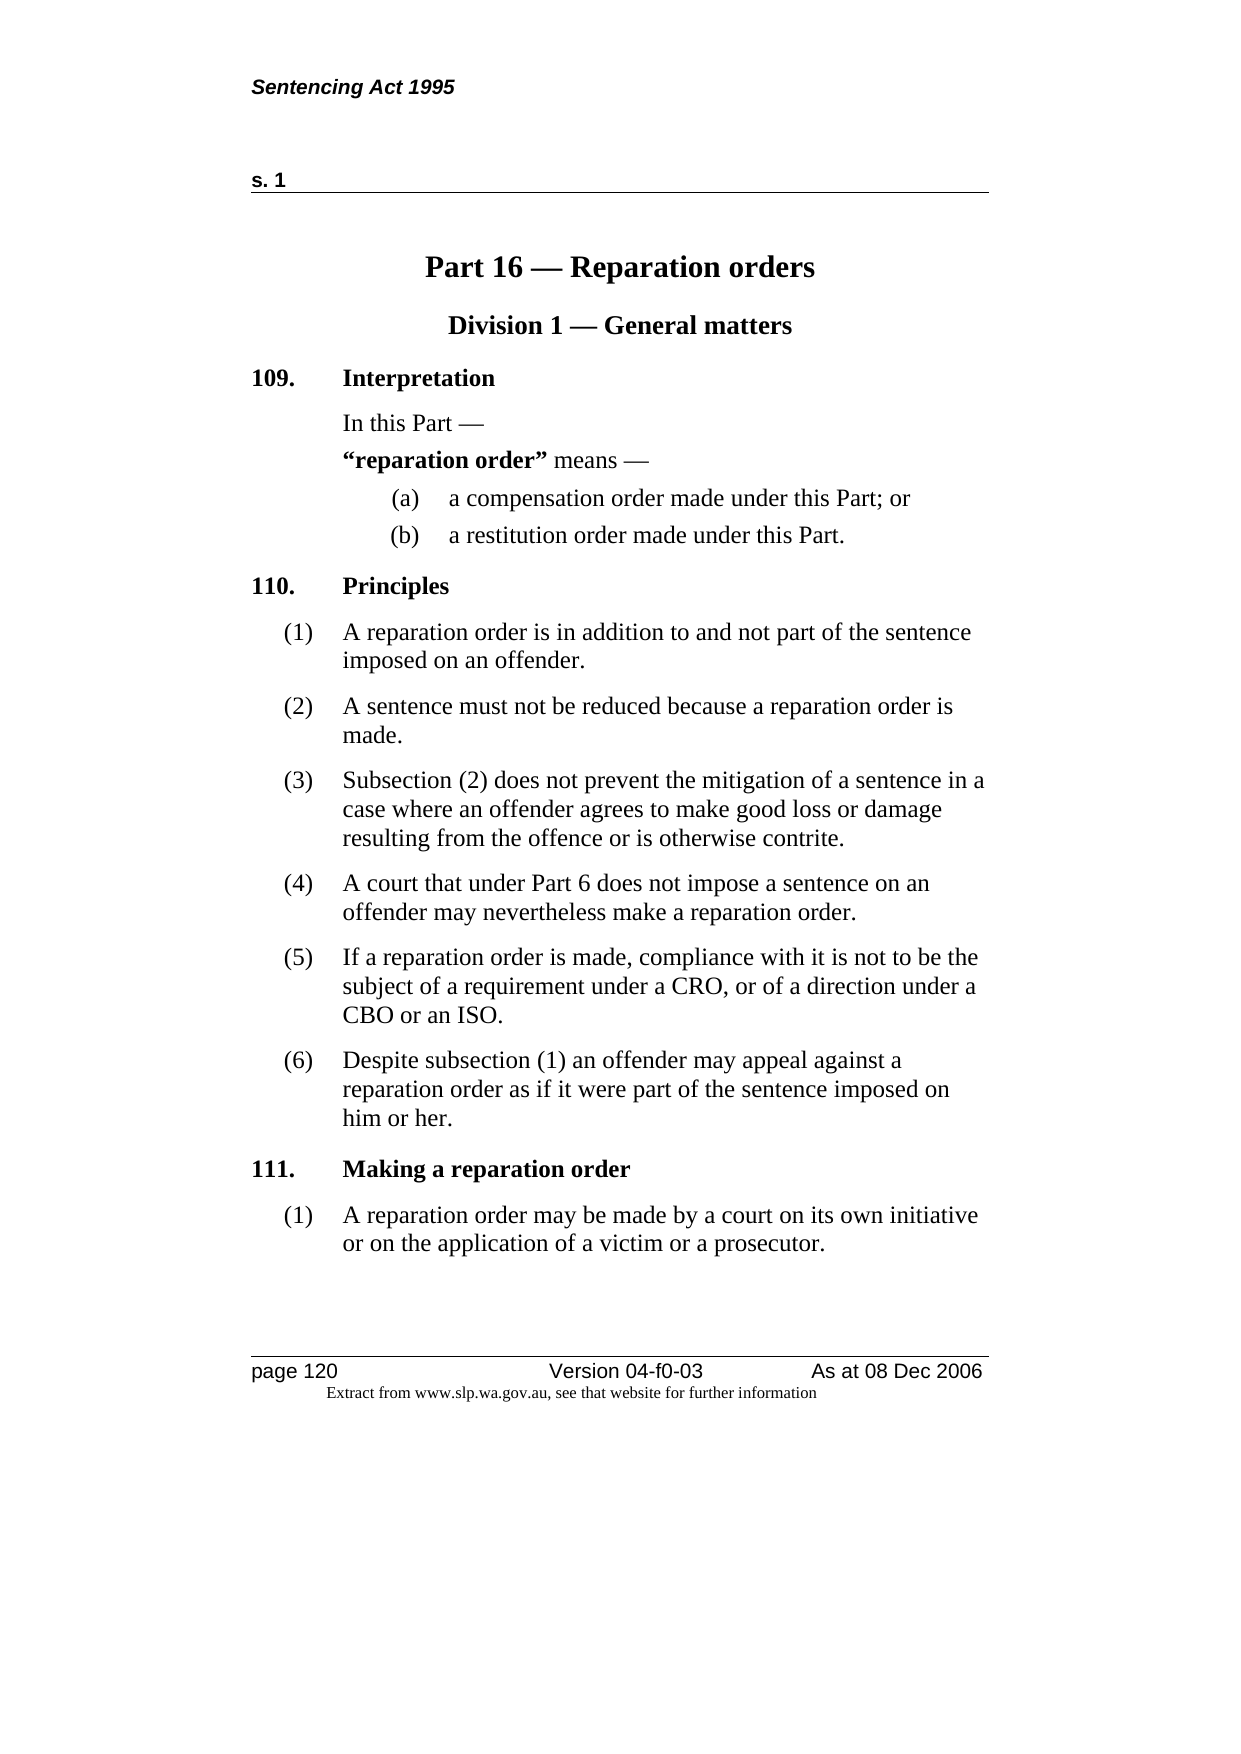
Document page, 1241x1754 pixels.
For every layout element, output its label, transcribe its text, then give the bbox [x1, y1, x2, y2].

text (2) A sentence must not be reduced because a reparation order is made. [251, 691, 989, 748]
text (a) a compensation order made under this Part; or [251, 483, 989, 511]
text (3) Subsection (2) does not prevent the mitigation of a sentence in a case where an offender agrees to make good loss or damage resulting from the offence or is otherwise contrite. [251, 765, 989, 851]
text In this Part — [251, 408, 989, 437]
subtitle 109. Interpretation [251, 363, 989, 392]
text (4) A court that under Part 6 does not impose a sentence on an offender may nevertheless make a reparation order. [251, 868, 989, 926]
text (b) a restitution order made under this Part. [251, 520, 989, 548]
subtitle Part 16 — Reparation orders [251, 248, 989, 284]
subtitle 110. Principles [251, 571, 989, 600]
text (1) A reparation order is in addition to and not part of the sentence imposed on an offender. [251, 617, 989, 674]
text (1) A reparation order may be made by a court on its own initiative or on the application of a victim or a prosecutor. [251, 1200, 989, 1257]
text (6) Despite subsection (1) an offender may appeal against a reparation order as if it were part of the sentence imposed on him or her. [251, 1045, 989, 1131]
text “reparation order” means — [251, 446, 989, 474]
subtitle 111. Making a reparation order [251, 1154, 989, 1183]
text (5) If a reparation order is made, compliance with it is not to be the subject of a requirement under a CRO, or of a direction under a CBO or an ISO. [251, 942, 989, 1028]
subtitle Division 1 — General matters [251, 309, 989, 340]
